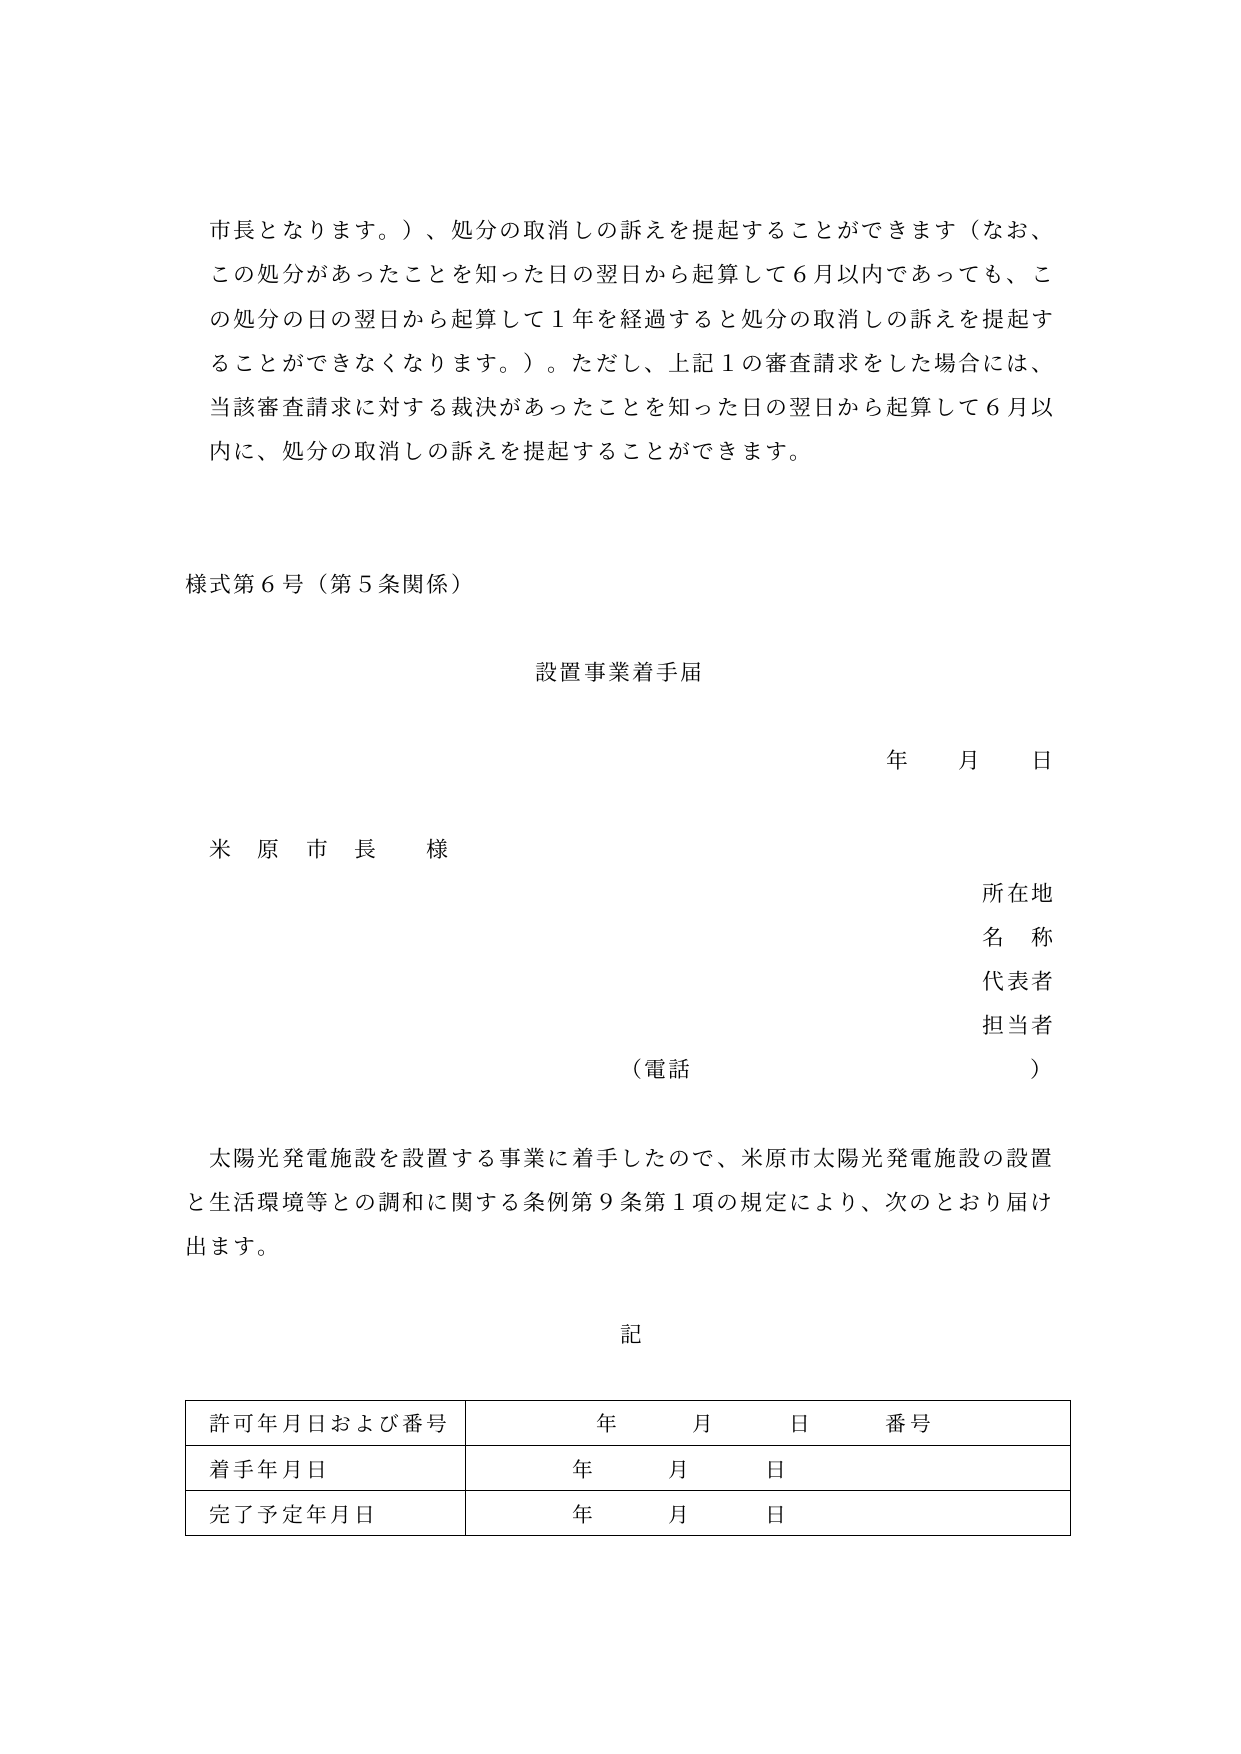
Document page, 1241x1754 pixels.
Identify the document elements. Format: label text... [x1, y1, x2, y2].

table_cell 年 月 日 [466, 1491, 1070, 1535]
table_header 許可年月日および番号 [186, 1401, 465, 1445]
text 米 原 市 長 様 [185, 826, 1055, 870]
text 代表者 [185, 958, 1055, 1002]
text 太陽光発電施設を設置する事業に着手したので、米原市太陽光発電施設の設置と生活環境等との調和に関する条例第９条第１項の規定により、次のとおり届け出ます。 [185, 1135, 1055, 1267]
table_cell 年 月 日 [466, 1446, 1070, 1490]
text 記 [185, 1311, 1055, 1356]
text 年 月 日 [185, 737, 1055, 781]
table_header 年 月 日 番号 [466, 1401, 1070, 1445]
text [185, 207, 1055, 472]
text 様式第６号（第５条関係） [185, 561, 1055, 605]
table_cell 完了予定年月日 [186, 1491, 465, 1535]
text 設置事業着手届 [185, 649, 1055, 693]
text 所在地 [185, 870, 1055, 914]
text 担当者 [185, 1002, 1055, 1046]
text （電話 ） [185, 1046, 1055, 1091]
text 名 称 [185, 914, 1055, 958]
table_cell 着手年月日 [186, 1446, 465, 1490]
